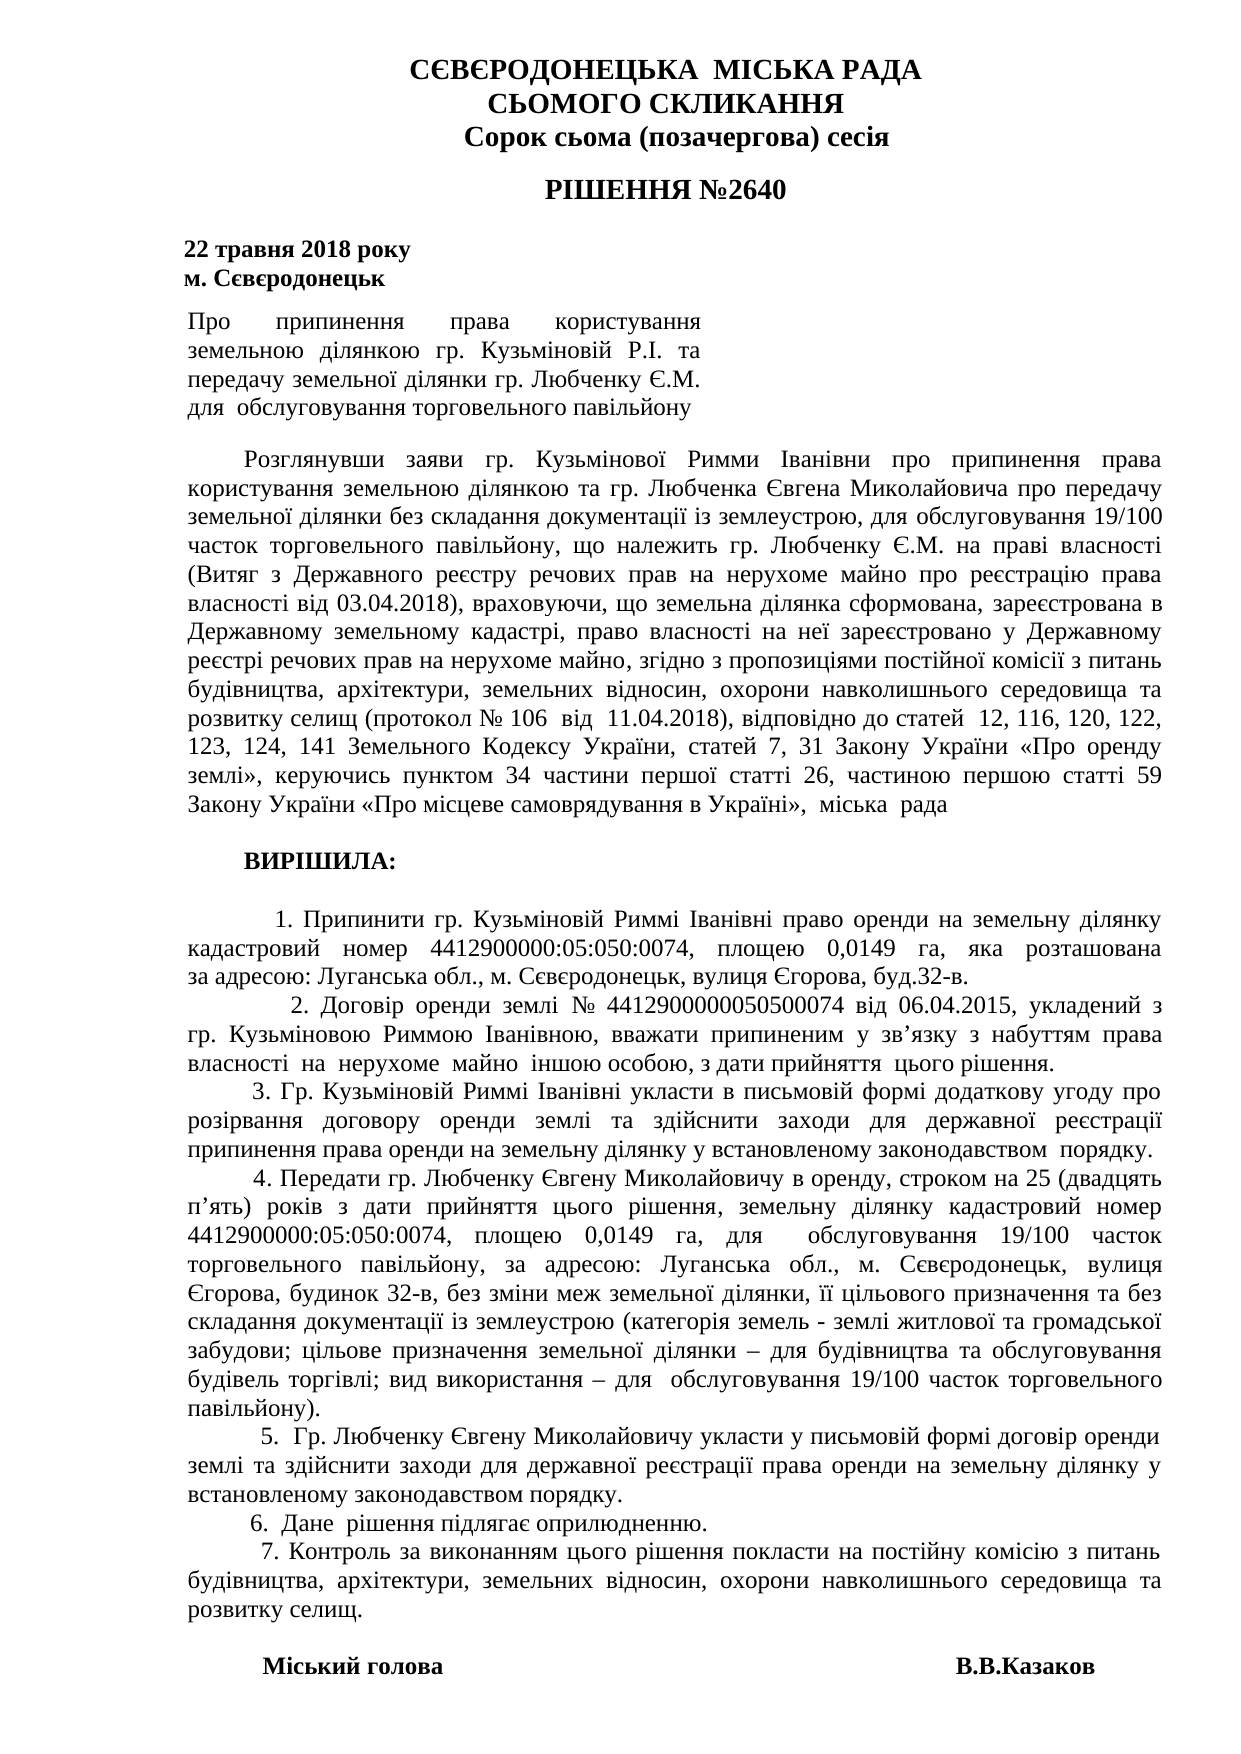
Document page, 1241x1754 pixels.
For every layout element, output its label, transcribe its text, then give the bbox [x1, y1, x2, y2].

subtitle СЄВЄРОДОНЕЦЬКА МІСЬКА РАДА [169, 52, 1162, 86]
text ВИРІШИЛА: [187, 846, 1162, 875]
text Сорок сьома (позачергова) сесія [169, 119, 1202, 153]
text 4. Передати гр. Любченку Євгену Миколайовичу в оренду, строком на 25 (двадцять п’ять) років з дати прийняття цього рішення, земельну ділянку кадастровий номер 4412900000:05:050:0074, площею 0,0149 га, для обслуговування 19/100 часток торговельного павільйону, за адресою: Луганська обл., м. Сєвєродонецьк, вулиця Єгорова, будинок 32-в, без зміни меж земельної ділянки, її цільового призначення та без складання документації із землеустрою (категорія земель - землі житлової та громадської забудови; цільове призначення земельної ділянки – для будівництва та обслуговування будівель торгівлі; вид використання – для обслуговування 19/100 часток торговельного павільйону). [187, 1163, 1162, 1421]
text Міський голова В.В.Казаков [169, 1651, 1162, 1680]
text м. Сєвєродонецьк [169, 263, 1162, 292]
subtitle РІШЕННЯ №2640 [169, 172, 1162, 206]
text 6. Дане рішення підлягає оприлюдненню. [169, 1508, 1162, 1536]
text 5. Гр. Любченку Євгену Миколайовичу укласти у письмовій формі договір оренди землі та здійснити заходи для державної реєстрації права оренди на земельну ділянку у встановленому законодавством порядку. [169, 1421, 1162, 1508]
text 3. Гр. Кузьміновій Риммі Іванівні укласти в письмовій формі додаткову угоду про розірвання договору оренди землі та здійснити заходи для державної реєстрації припинення права оренди на земельну ділянку у встановленому законодавством порядку. [187, 1076, 1162, 1163]
text 1. Припинити гр. Кузьміновій Риммі Іванівні право оренди на земельну ділянку кадастровий номер 4412900000:05:050:0074, площею 0,0149 га, яка розташована за адресою: Луганська обл., м. Сєвєродонецьк, вулиця Єгорова, буд.32-в. [187, 904, 1162, 990]
text 2. Договір оренди землі № 4412900000050500074 від 06.04.2015, укладений з гр. Кузьміновою Риммою Іванівною, вважати припиненим у зв’язку з набуттям права власності на нерухоме майно іншою особою, з дати прийняття цього рішення. [187, 990, 1162, 1076]
text 22 травня 2018 року [169, 234, 557, 263]
text 7. Контроль за виконанням цього рішення покласти на постійну комісію з питань будівництва, архітектури, земельних відносин, охорони навколишнього середовища та розвитку селищ. [187, 1536, 1162, 1623]
text Розглянувши заяви гр. Кузьмінової Римми Іванівни про припинення права користування земельною ділянкою та гр. Любченка Євгена Миколайовича про передачу земельної ділянки без складання документації із землеустрою, для обслуговування 19/100 часток торговельного павільйону, що належить гр. Любченку Є.М. на праві власності (Витяг з Державного реєстру речових прав на нерухоме майно про реєстрацію права власності від 03.04.2018), враховуючи, що земельна ділянка сформована, зареєстрована в Державному земельному кадастрі, право власності на неї зареєстровано у Державному реєстрі речових прав на нерухоме майно, згідно з пропозиціями постійної комісії з питань будівництва, архітектури, земельних відносин, охорони навколишнього середовища та розвитку селищ (протокол № 106 від 11.04.2018), відповідно до статей 12, 116, 120, 122, 123, 124, 141 Земельного Кодексу України, статей 7, 31 Закону України «Про оренду землі», керуючись пунктом 34 частини першої статті 26, частиною першою статті 59 Закону України «Про місцеве самоврядування в Україні», міська рада [187, 644, 1162, 818]
subtitle СЬОМОГО СКЛИКАННЯ [169, 86, 1162, 119]
text Розглянувши заяви гр. Кузьмінової Римми Іванівни про припинення права користування земельною ділянкою та гр. Любченка Євгена Миколайовича про передачу земельної ділянки без складання документації із землеустрою, для обслуговування 19/100 часток торговельного павільйону, що належить гр. Любченку Є.М. на праві власності (Витяг з Державного реєстру речових прав на нерухоме майно про реєстрацію права власності від 03.04.2018), враховуючи, що земельна ділянка сформована, зареєстрована в Державному земельному кадастрі, право власності на неї зареєстровано у Державному реєстрі речових прав на нерухоме майно, згідно з пропозиціями постійної комісії з питань будівництва, архітектури, земельних відносин, охорони навколишнього середовища та розвитку селищ (протокол № 106 від 11.04.2018), відповідно до статей 12, 116, 120, 122, 123, 124, 141 Земельного Кодексу України, статей 7, 31 Закону України «Про оренду землі», керуючись пунктом 34 частини першої статті 26, частиною першою статті 59 Закону України «Про місцеве самоврядування в Україні», міська рада [187, 444, 1162, 638]
table_header Про припинення права користування земельною ділянкою гр. Кузьміновій Р.І. та передачу земельної ділянки гр. Любченку Є.М. для обслуговування торговельного павільйону [158, 306, 712, 421]
